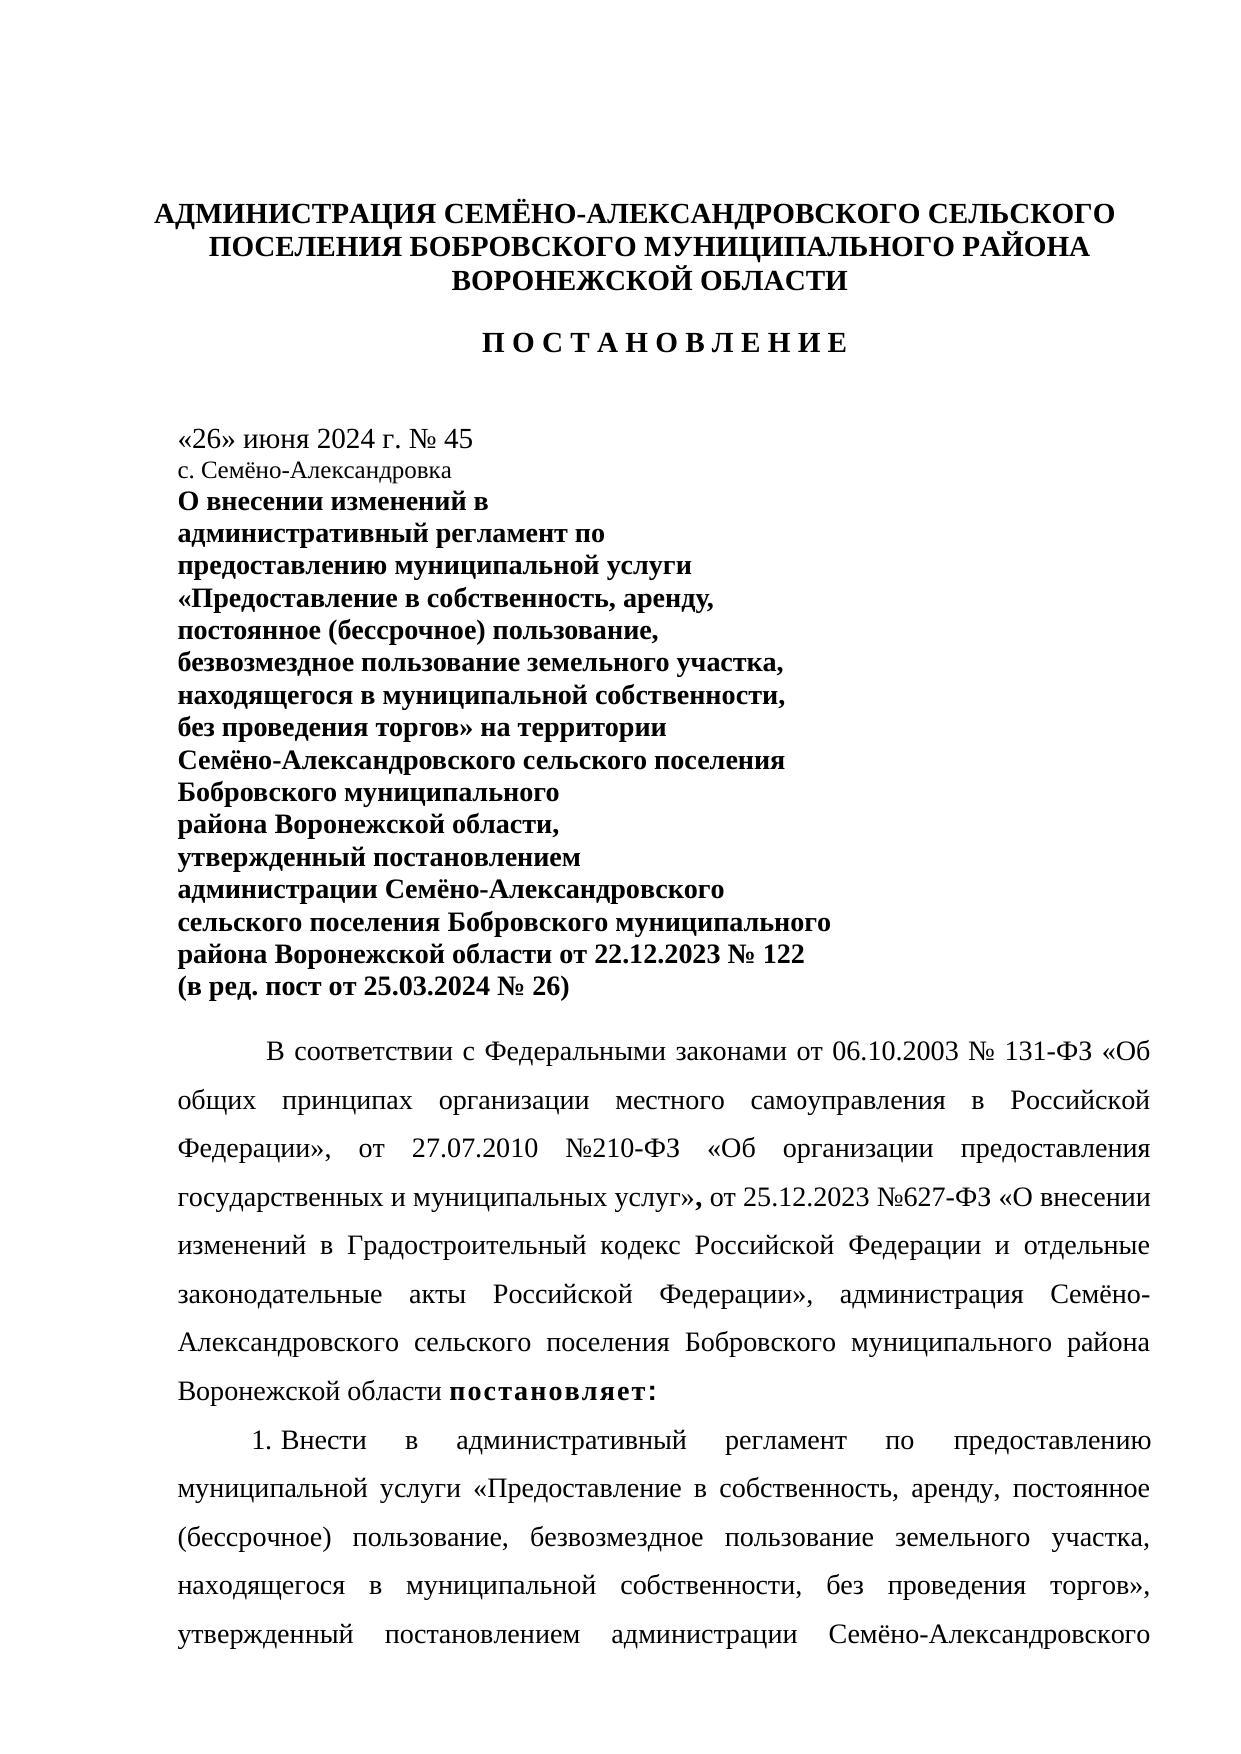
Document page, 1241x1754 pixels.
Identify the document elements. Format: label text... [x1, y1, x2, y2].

text административный регламент по [177, 516, 1152, 548]
title постоянное (бессрочное) пользование, [177, 613, 1152, 646]
text О внесении изменений в [177, 483, 1152, 516]
text утвержденный постановлением [177, 840, 1152, 872]
text района Воронежской области, [177, 807, 1152, 840]
title Бобровского муниципального [177, 775, 1152, 807]
text В соответствии с Федеральными законами от 06.10.2003 № 131-ФЗ «Об общих принципах организации местного самоуправления в Российской Федерации», от 27.07.2010 №210-ФЗ «Об организации предоставления государственных и муниципальных услуг», от 25.12.2023 №627-ФЗ «О внесении изменений в Градостроительный кодекс Российской Федерации и отдельные законодательные акты Российской Федерации», администрация Семёно-Александровского сельского поселения Бобровского муниципального района Воронежской области постановляет: [177, 1034, 1152, 1407]
text района Воронежской области от 22.12.2023 № 122 [177, 937, 1152, 969]
text предоставлению муниципальной услуги [177, 548, 1152, 581]
title без проведения торгов» на территории [177, 710, 1152, 743]
title Семёно-Александровского сельского поселения [177, 743, 1152, 775]
text с. Семёно-Александровка [177, 455, 1152, 483]
text АДМИНИСТРАЦИЯ СЕМЁНО-АЛЕКСАНДРОВСКОГО СЕЛЬСКОГО ПОСЕЛЕНИЯ БОБРОВСКОГО МУНИЦИПАЛЬНОГО РАЙОНА ВОРОНЕЖСКОЙ ОБЛАСТИ [103, 196, 1166, 297]
text сельского поселения Бобровского муниципального [177, 905, 1152, 937]
text «26» июня 2024 г. № 45 [177, 421, 1152, 455]
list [177, 1423, 1152, 1649]
title безвозмездное пользование земельного участка, [177, 646, 1152, 678]
text администрации Семёно-Александровского [177, 872, 1152, 905]
title «Предоставление в собственность, аренду, [177, 581, 1152, 613]
title находящегося в муниципальной собственности, [177, 678, 1152, 710]
subtitle П О С Т А Н О В Л Е Н И Е [177, 325, 1152, 359]
text (в ред. пост от 25.03.2024 № 26) [177, 969, 1152, 1002]
